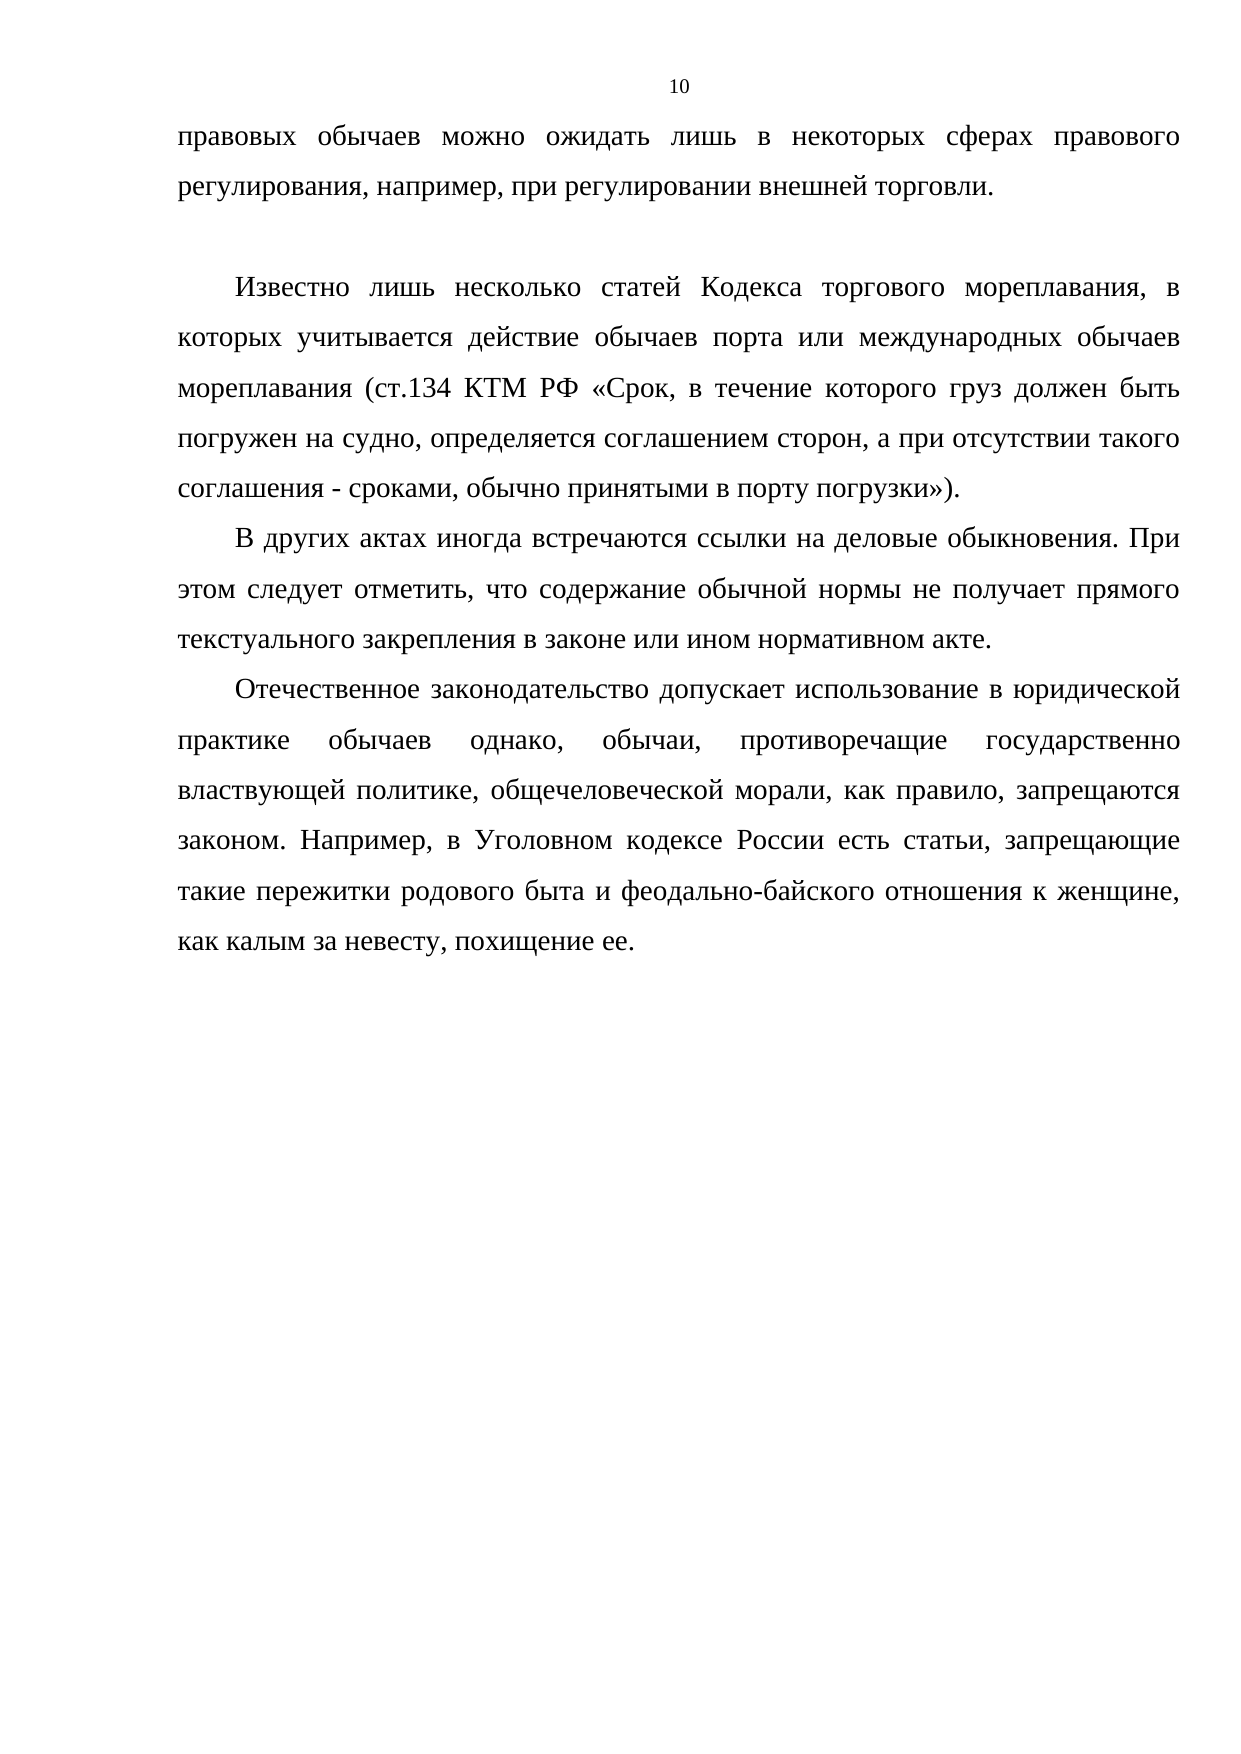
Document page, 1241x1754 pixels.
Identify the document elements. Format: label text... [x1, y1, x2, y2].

text В других актах иногда встречаются ссылки на деловые обыкновения. При этом следует отметить, что содержание обычной нормы не получает прямого текстуального закрепления в законе или ином нормативном акте. [177, 521, 1181, 655]
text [177, 118, 1181, 202]
text Известно лишь несколько статей Кодекса торгового мореплавания, в которых учитывается действие обычаев порта или международных обычаев мореплавания (ст.134 КТМ РФ «Срок, в течение которого груз должен быть погружен на судно, определяется соглашением сторон, а при отсутствии такого соглашения - сроками, обычно принятыми в порту погрузки»). [177, 269, 1181, 504]
text Отечественное законодательство допускает использование в юридической практике обычаев однако, обычаи, противоречащие государственно властвующей политике, общечеловеческой морали, как правило, запрещаются законом. Например, в Уголовном кодексе России есть статьи, запрещающие такие пережитки родового быта и феодально-байского отношения к женщине, как калым за невесту, похищение ее. [177, 672, 1181, 957]
